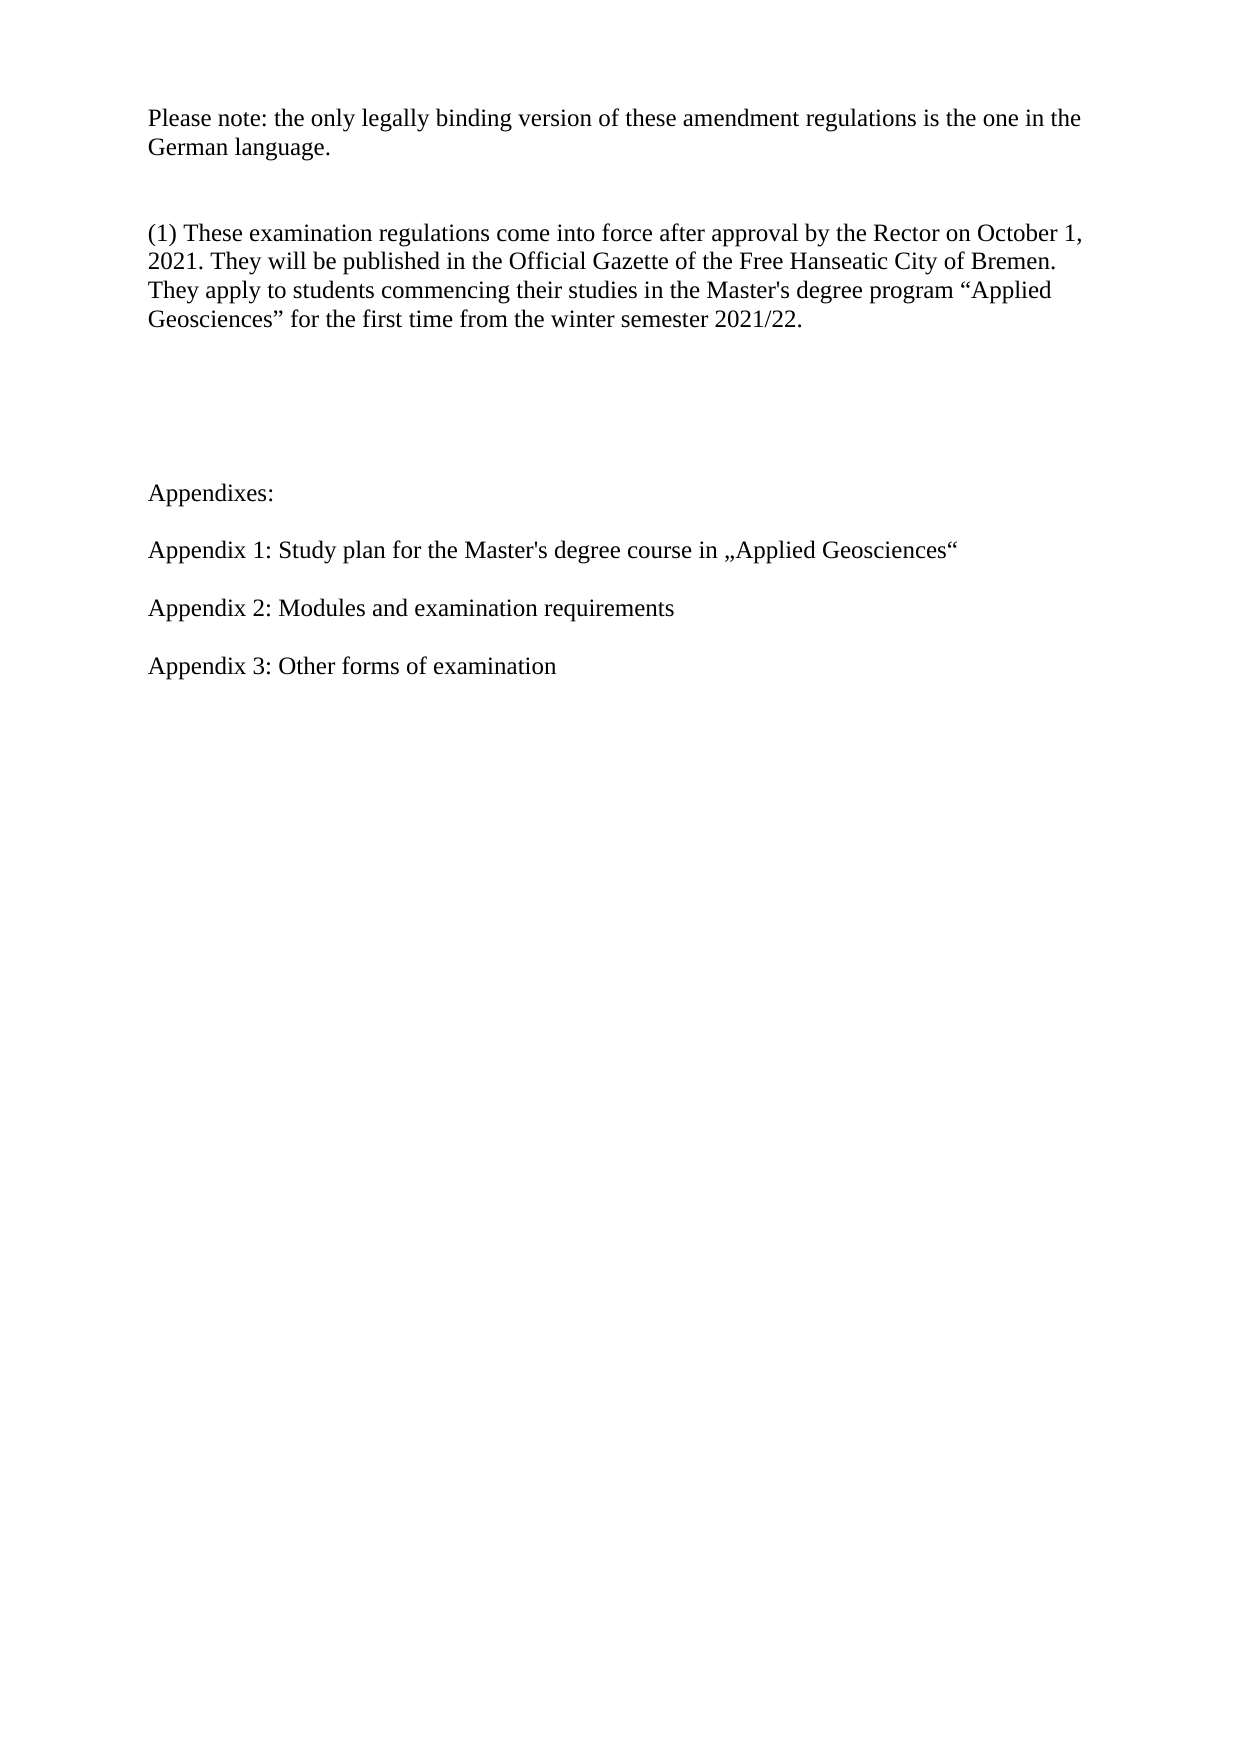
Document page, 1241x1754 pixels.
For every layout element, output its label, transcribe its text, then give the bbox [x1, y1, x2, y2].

text Appendix 1: Study plan for the Master's degree course in „Applied Geosciences“ [148, 536, 1093, 564]
text Appendix 2: Modules and examination requirements [148, 593, 1093, 622]
text (1) These examination regulations come into force after approval by the Rector on October 1, 2021. They will be published in the Official Gazette of the Free Hanseatic City of Bremen. They apply to students commencing their studies in the Master's degree program “Applied Geosciences” for the first time from the winter semester 2021/22. [148, 218, 1093, 333]
text Appendix 3: Other forms of examination [148, 651, 1093, 680]
text Appendixes: [148, 478, 1093, 506]
